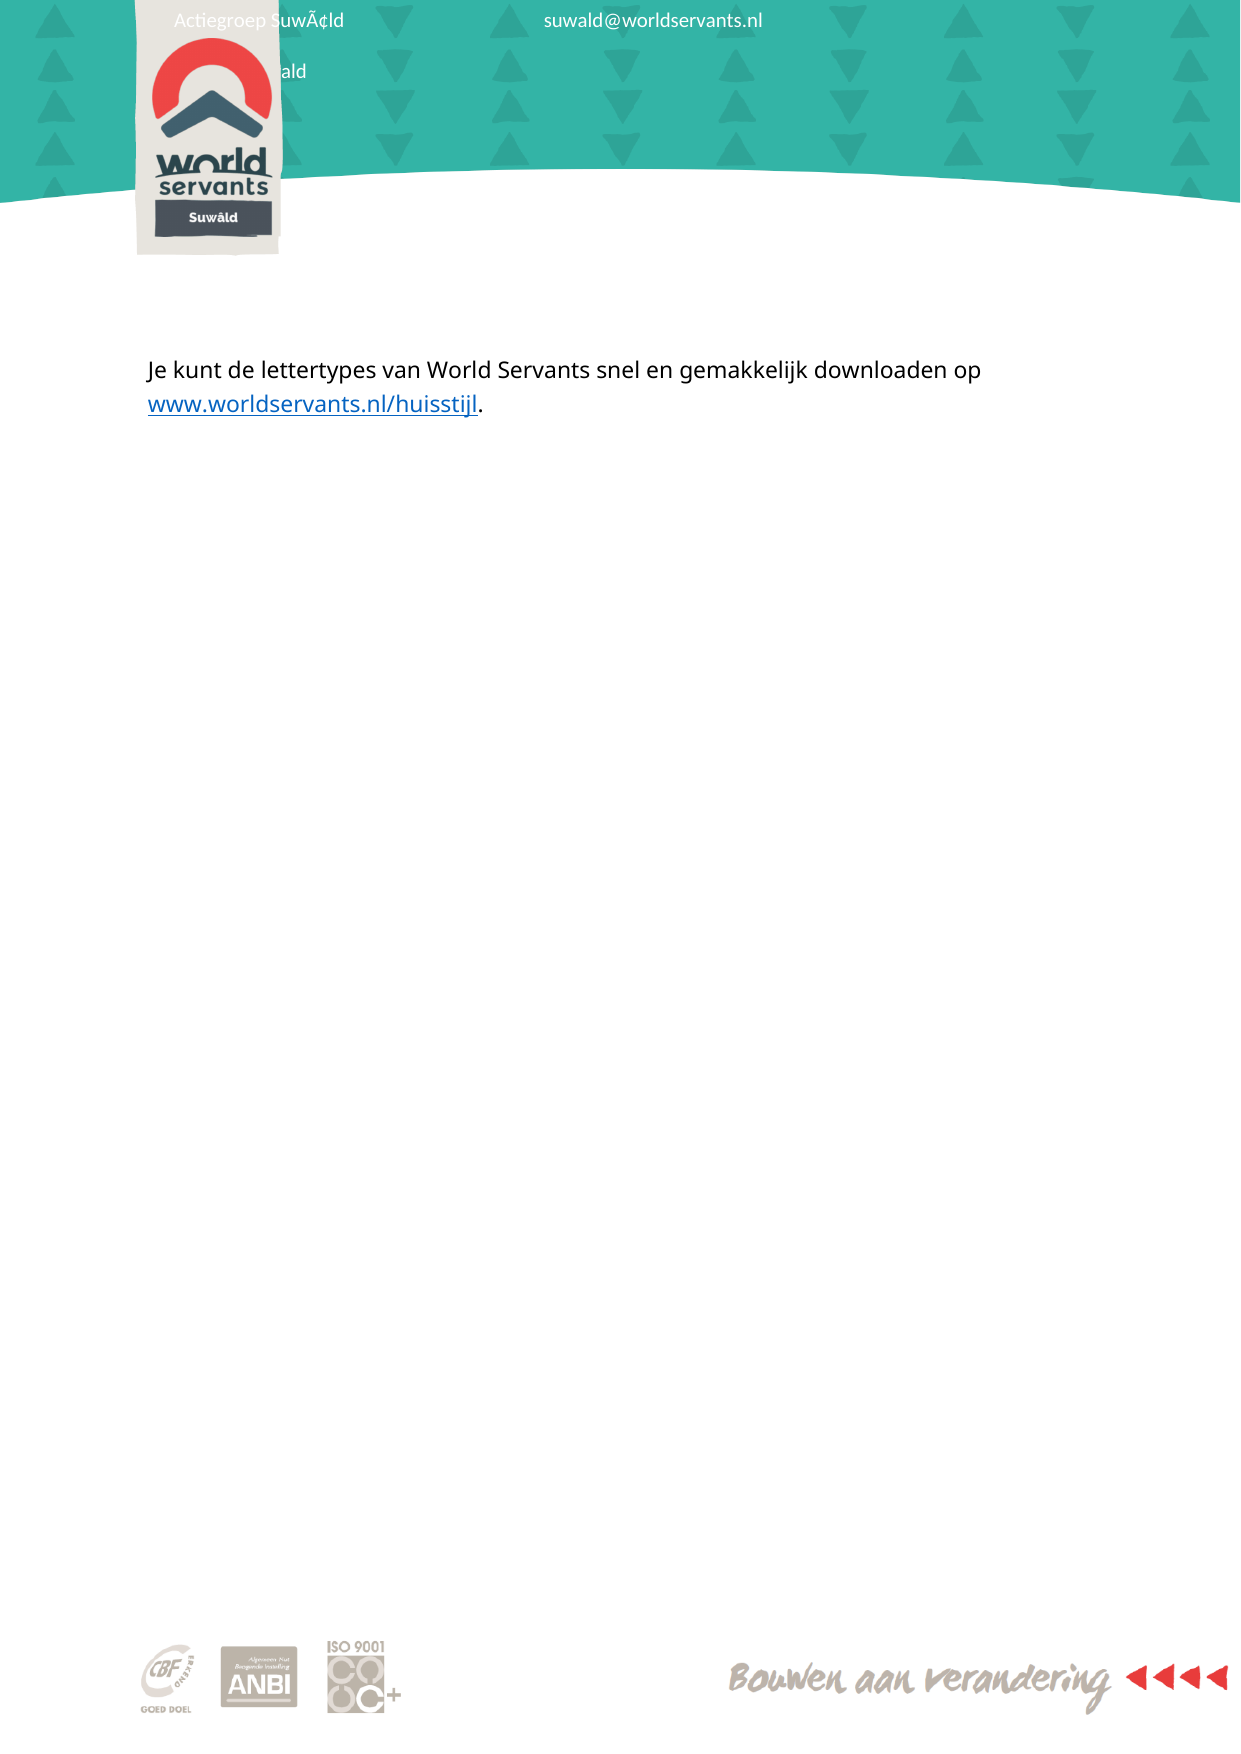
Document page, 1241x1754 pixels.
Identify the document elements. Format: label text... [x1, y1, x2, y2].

picture [0, 0, 1241, 257]
picture [0, 1631, 1241, 1754]
text Je kunt de lettertypes van World Servants snel en gemakkelijk downloaden op www.worldservants.nl/huisstijl. [148, 354, 1093, 419]
